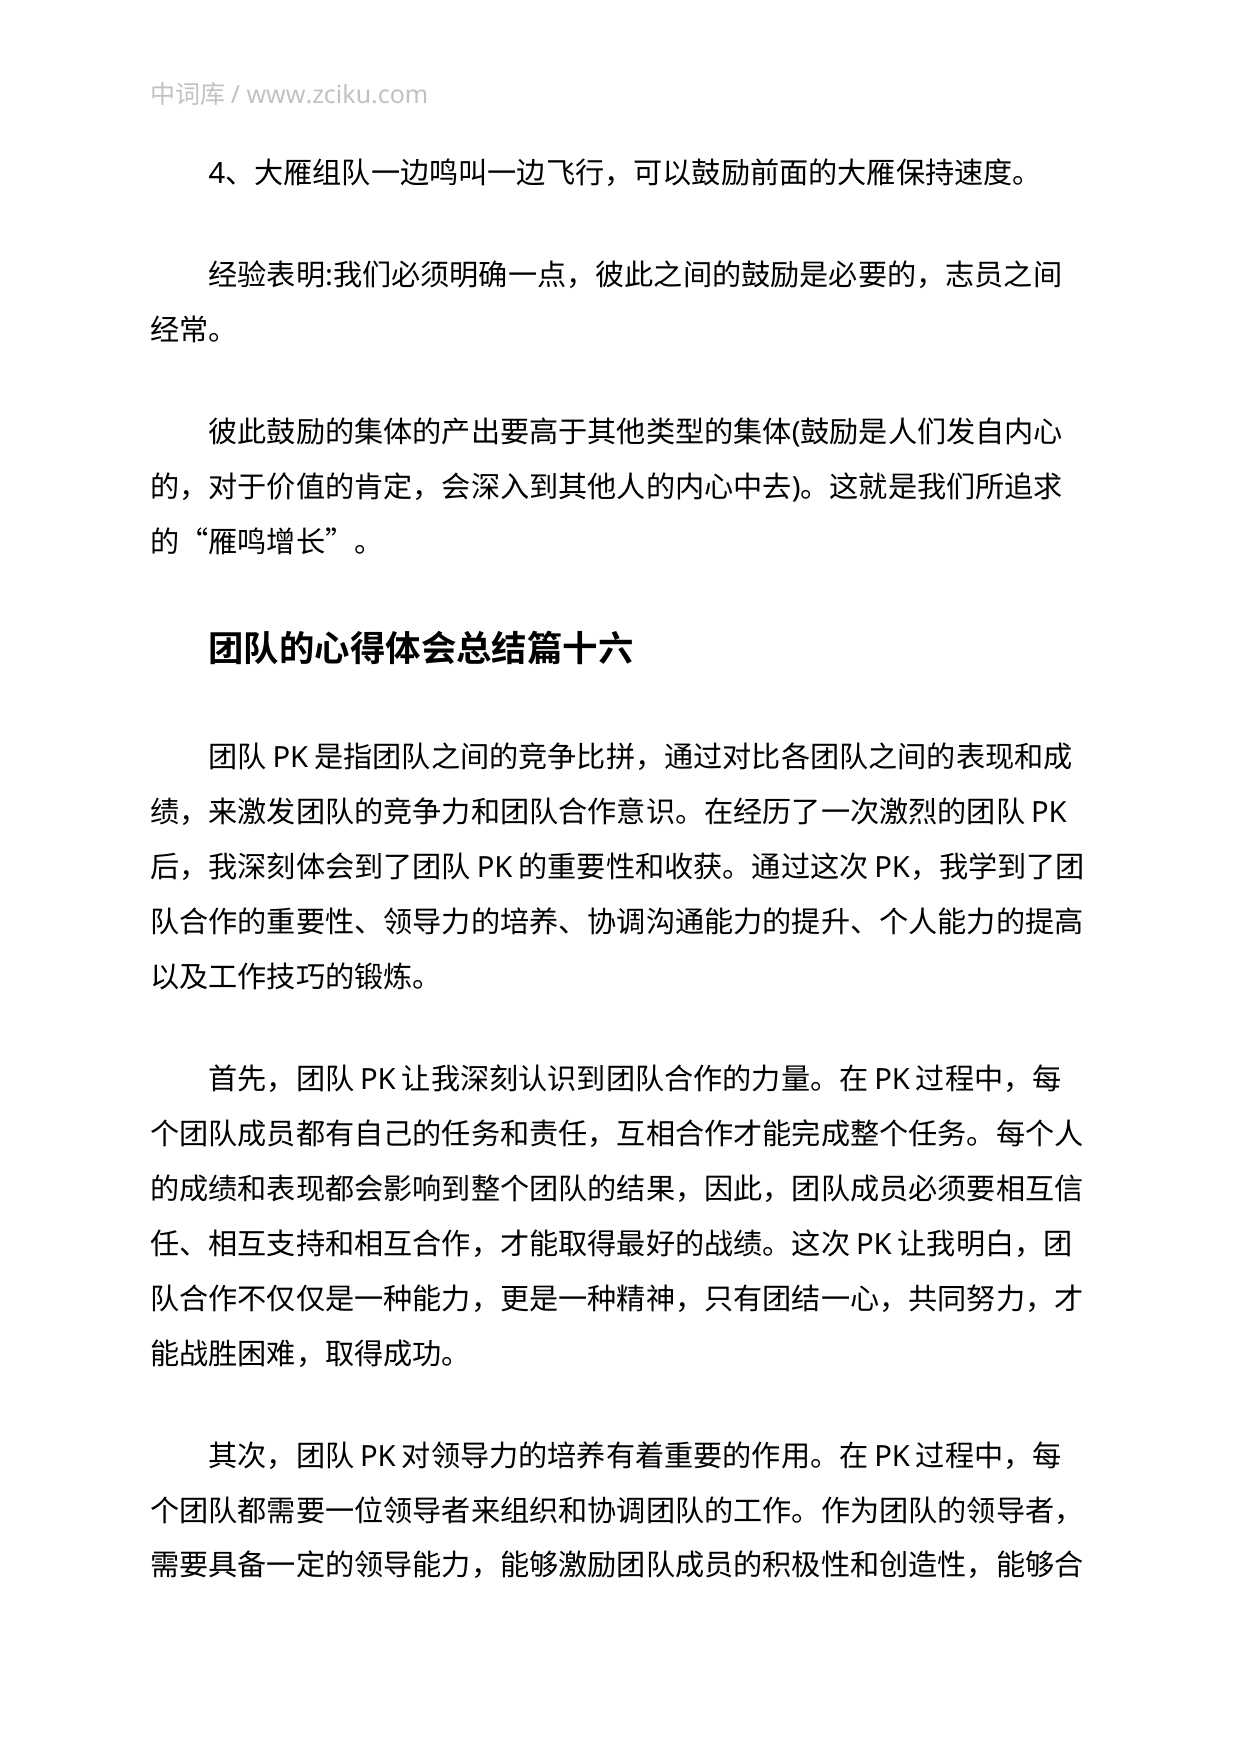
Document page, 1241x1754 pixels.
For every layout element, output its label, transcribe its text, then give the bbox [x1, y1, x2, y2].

text 首先，团队PK让我深刻认识到团队合作的力量。在PK过程中，每个团队成员都有自己的任务和责任，互相合作才能完成整个任务。每个人的成绩和表现都会影响到整个团队的结果，因此，团队成员必须要相互信任、相互支持和相互合作，才能取得最好的战绩。这次PK让我明白，团队合作不仅仅是一种能力，更是一种精神，只有团结一心，共同努力，才能战胜困难，取得成功。 [150, 1056, 1090, 1373]
text 经验表明:我们必须明确一点，彼此之间的鼓励是必要的，志员之间经常。 [150, 252, 1090, 349]
text 团队的心得体会总结篇十六 [150, 621, 1090, 672]
text 彼此鼓励的集体的产出要高于其他类型的集体(鼓励是人们发自内心的，对于价值的肯定，会深入到其他人的内心中去)。这就是我们所追求的“雁鸣增长”。 [150, 409, 1090, 561]
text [150, 1432, 1090, 1584]
text 4、大雁组队一边鸣叫一边飞行，可以鼓励前面的大雁保持速度。 [150, 150, 1090, 192]
text 团队PK是指团队之间的竞争比拼，通过对比各团队之间的表现和成绩，来激发团队的竞争力和团队合作意识。在经历了一次激烈的团队PK后，我深刻体会到了团队PK的重要性和收获。通过这次PK，我学到了团队合作的重要性、领导力的培养、协调沟通能力的提升、个人能力的提高以及工作技巧的锻炼。 [150, 734, 1090, 996]
